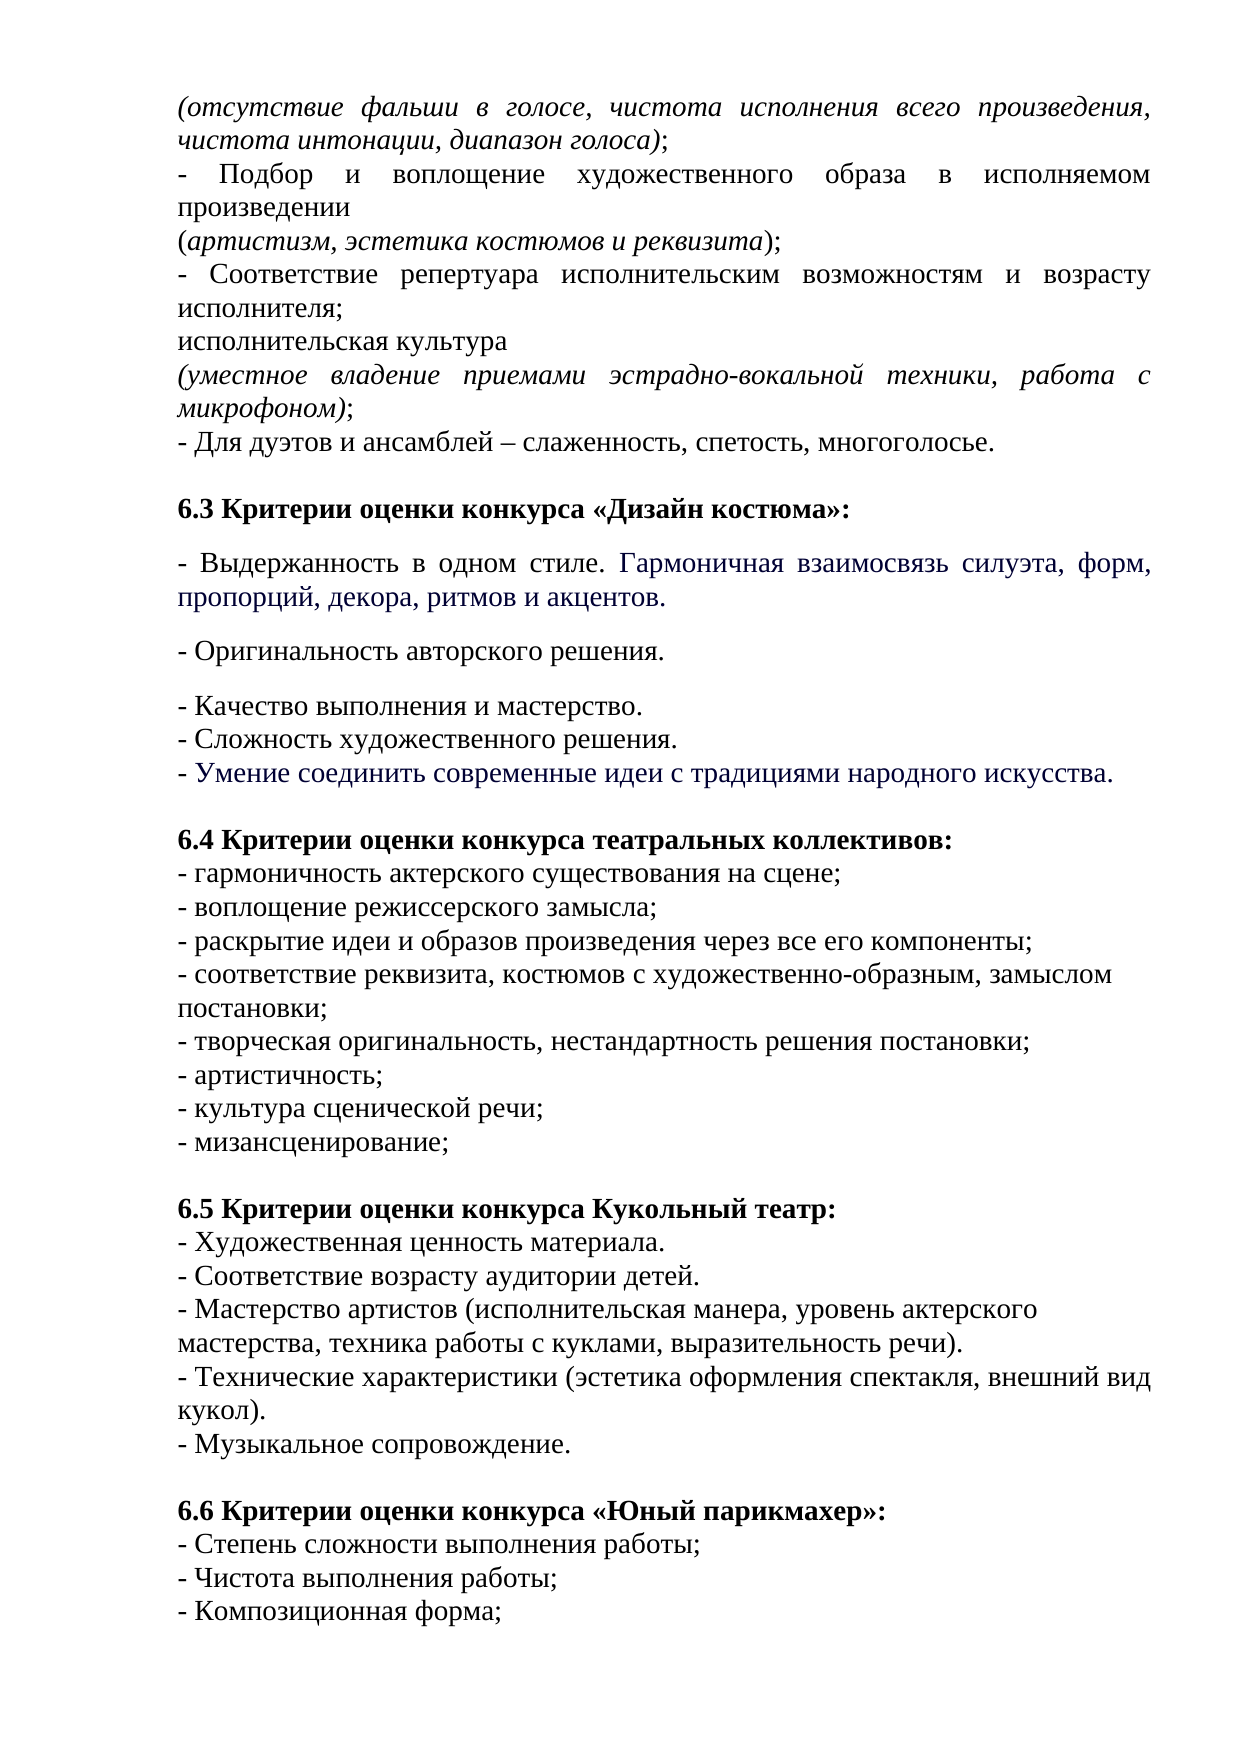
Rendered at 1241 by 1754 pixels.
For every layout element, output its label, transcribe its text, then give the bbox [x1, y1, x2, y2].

text - культура сценической речи; [177, 1090, 1152, 1124]
text - Соответствие репертуара исполнительским возможностям и возрасту исполнителя; [177, 256, 1152, 323]
text - воплощение режиссерского замысла; [177, 889, 1152, 923]
text (отсутствие фальши в голосе, чистота исполнения всего произведения, чистота интонации, диапазон голоса); [177, 89, 1152, 156]
text - Музыкальное сопровождение. [177, 1426, 1152, 1459]
text 6.4 Критерии оценки конкурса театральных коллективов: [177, 822, 1152, 856]
text - Подбор и воплощение художественного образа в исполняемом произведении [177, 156, 1152, 223]
text - раскрытие идеи и образов произведения через все его компоненты; [177, 923, 1152, 956]
text 6.5 Критерии оценки конкурса Кукольный театр: [177, 1191, 1152, 1224]
text - соответствие реквизита, костюмов с художественно-образным, замыслом постановки; [177, 956, 1152, 1023]
text - Степень сложности выполнения работы; [177, 1526, 1152, 1560]
text (уместное владение приемами эстрадно-вокальной техники, работа с микрофоном); [177, 357, 1152, 424]
text - Мастерство артистов (исполнительская манера, уровень актерского мастерства, техника работы с куклами, выразительность речи). [177, 1292, 1152, 1359]
text исполнительская культура [177, 323, 1152, 357]
text - Соответствие возрасту аудитории детей. [177, 1258, 1152, 1292]
text - Технические характеристики (эстетика оформления спектакля, внешний вид кукол). [177, 1359, 1152, 1426]
text - Оригинальность авторского решения. [177, 633, 1152, 667]
text - Качество выполнения и мастерство. [177, 688, 1152, 721]
text 6.3 Критерии оценки конкурса «Дизайн костюма»: [177, 491, 1152, 525]
text - Умение соединить современные идеи с традициями народного искусства. [177, 755, 1152, 788]
text (артистизм, эстетика костюмов и реквизита); [177, 223, 1152, 256]
text - Художественная ценность материала. [177, 1224, 1152, 1258]
text - Чистота выполнения работы; [177, 1560, 1152, 1593]
text - гармоничность актерского существования на сцене; [177, 856, 1152, 889]
text - творческая оригинальность, нестандартность решения постановки; [177, 1023, 1152, 1057]
text - Композиционная форма; [177, 1593, 1152, 1627]
text - артистичность; [177, 1057, 1152, 1090]
text - Для дуэтов и ансамблей – слаженность, спетость, многоголосье. [177, 424, 1152, 458]
text - мизансценирование; [177, 1124, 1152, 1157]
text 6.6 Критерии оценки конкурса «Юный парикмахер»: [177, 1493, 1136, 1526]
text - Сложность художественного решения. [177, 721, 1152, 755]
text - Выдержанность в одном стиле. Гармоничная взаимосвязь силуэта, форм, пропорций, декора, ритмов и акцентов. [177, 546, 1152, 613]
